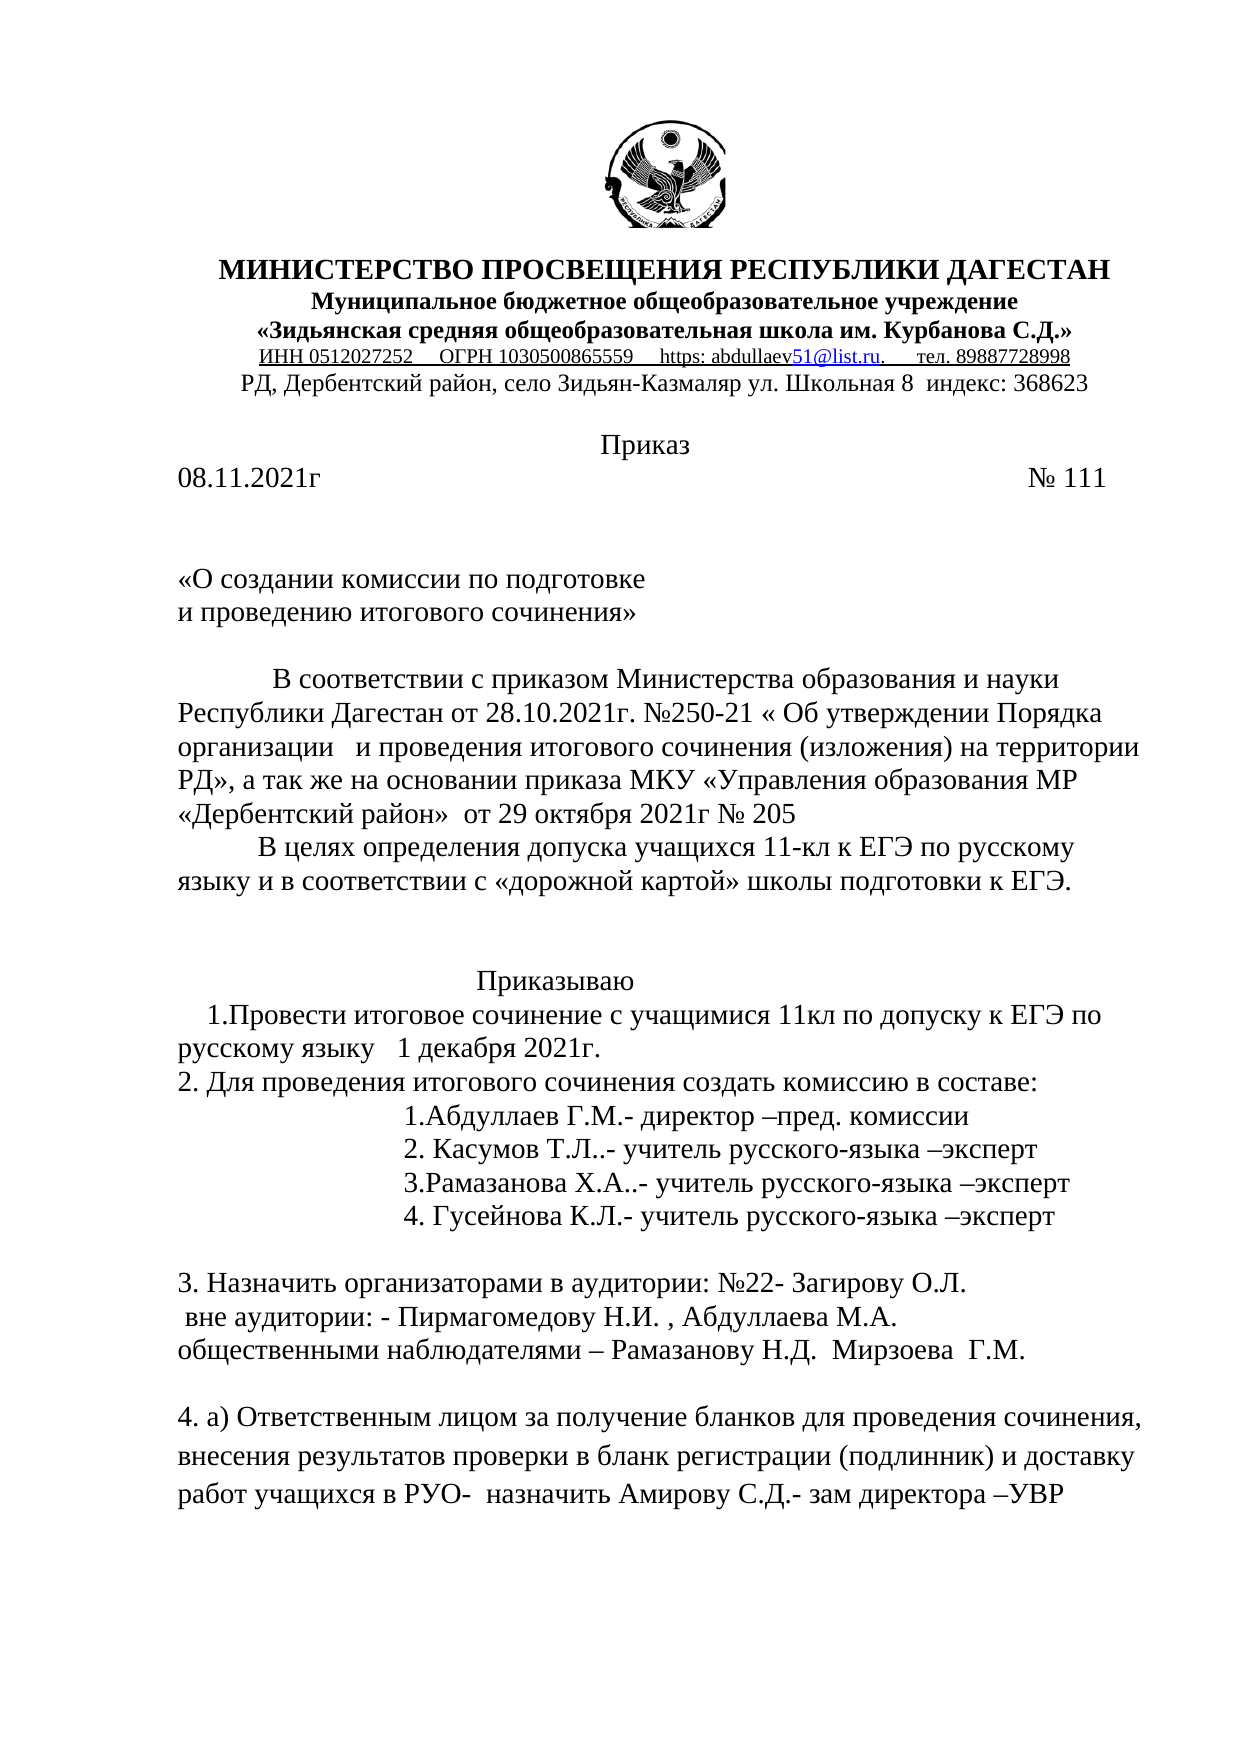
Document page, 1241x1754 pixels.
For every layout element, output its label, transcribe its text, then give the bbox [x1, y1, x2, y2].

text 2. Для проведения итогового сочинения создать комиссию в составе: [177, 1064, 1152, 1098]
text 1.Провести итоговое сочинение с учащимися 11кл по допуску к ЕГЭ по русскому языку 1 декабря 2021г. [177, 997, 1152, 1064]
text ИНН 0512027252 ОГРН 1030500865559 https: abdullaev51@list.ru. тел. 89887728998 [177, 343, 1152, 368]
text Муниципальное бюджетное общеобразовательное учреждение [177, 286, 1152, 315]
text В целях определения допуска учащихся 11-кл к ЕГЭ по русскому языку и в соответствии с «дорожной картой» школы подготовки к ЕГЭ. [177, 829, 1152, 896]
text 2. Касумов Т.Л..- учитель русского-языка –эксперт [177, 1131, 1152, 1165]
text общественными наблюдателями – Рамазанову Н.Д. Мирзоева Г.М. [177, 1332, 1152, 1366]
text и проведению итогового сочинения» [177, 594, 1152, 628]
text РД, Дербентский район, село Зидьян-Казмаляр ул. Школьная 8 индекс: 368623 [177, 368, 1152, 396]
text 3. Назначить организаторами в аудитории: №22- Загирову О.Л. [177, 1265, 1152, 1299]
text 1.Абдуллаев Г.М.- директор –пред. комиссии [177, 1098, 1152, 1131]
picture [601, 118, 728, 228]
text МИНИСТЕРСТВО ПРОСВЕЩЕНИЯ РЕСПУБЛИКИ ДАГЕСТАН [177, 252, 1152, 286]
text «Зидьянская средняя общеобразовательная школа им. Курбанова С.Д.» [177, 315, 1152, 343]
text 4. а) Ответственным лицом за получение бланков для проведения сочинения, внесения результатов проверки в бланк регистрации (подлинник) и доставку работ учащихся в РУО- назначить Амирову С.Д.- зам директора –УВР [177, 1399, 1152, 1510]
text вне аудитории: - Пирмагомедову Н.И. , Абдуллаева М.А. [177, 1299, 1152, 1332]
text 4. Гусейнова К.Л.- учитель русского-языка –эксперт [177, 1198, 1152, 1232]
text В соответствии с приказом Министерства образования и науки Республики Дагестан от 28.10.2021г. №250-21 « Об утверждении Порядка организации и проведения итогового сочинения (изложения) на территории РД», а так же на основании приказа МКУ «Управления образования МР «Дербентский район» от 29 октября 2021г № 205 [177, 662, 1152, 829]
text Приказ 08.11.2021г № 111 [177, 427, 1152, 494]
text Приказываю [177, 963, 1152, 997]
text «О создании комиссии по подготовке [177, 561, 1152, 594]
text 3.Рамазанова Х.А..- учитель русского-языка –эксперт [177, 1165, 1152, 1198]
